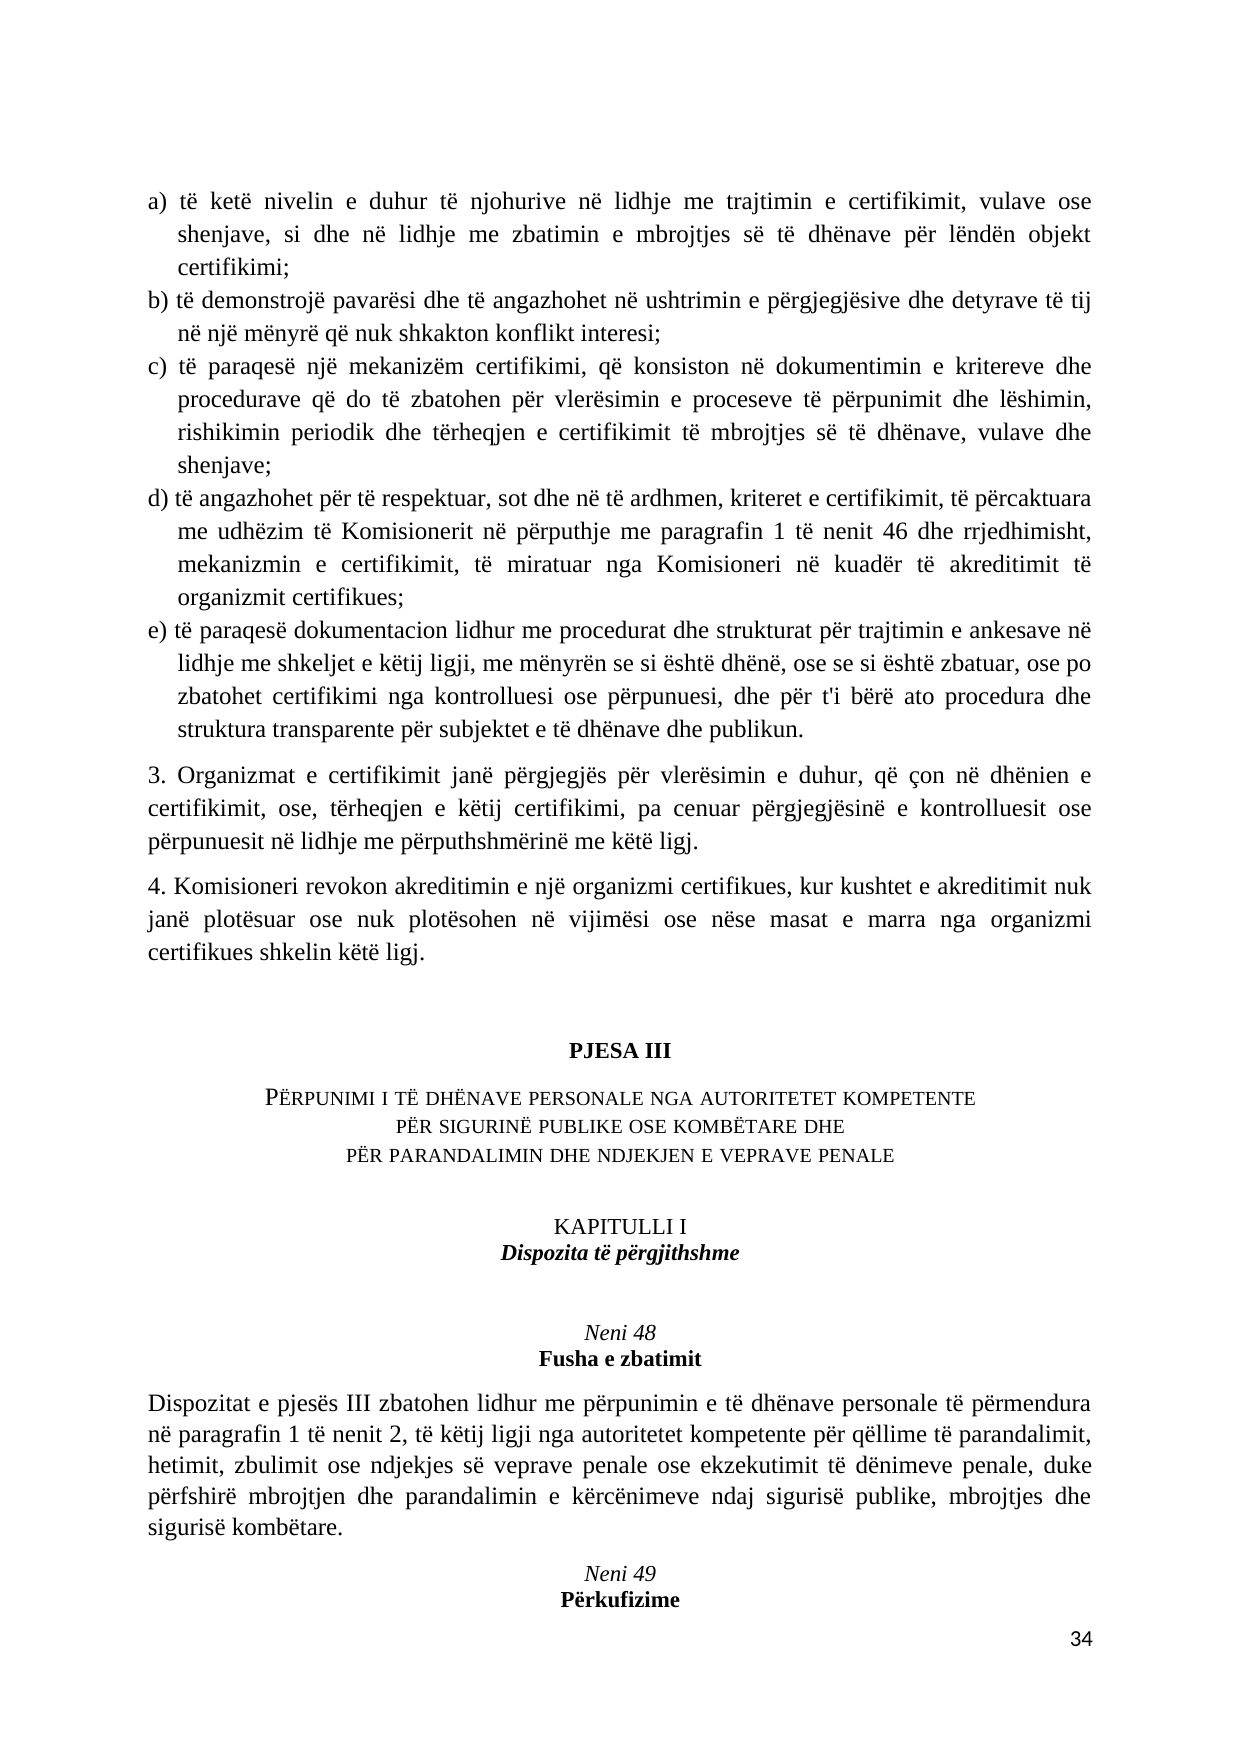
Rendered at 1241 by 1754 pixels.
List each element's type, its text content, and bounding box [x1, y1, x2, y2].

text b) të demonstrojë pavarësi dhe të angazhohet në ushtrimin e përgjegjësive dhe detyrave të tij në një mënyrë që nuk shkakton konflikt interesi; [148, 285, 1093, 347]
text Fusha e zbatimit [148, 1345, 1093, 1371]
text PJESA III [148, 1037, 1093, 1063]
text për sigurinë publike ose kombëtare dhe [148, 1111, 1093, 1139]
text Përpunimi i të dhënave personale nga autoritetet kompetente [148, 1082, 1093, 1111]
text 4. Komisioneri revokon akreditimin e një organizmi certifikues, kur kushtet e akreditimit nuk janë plotësuar ose nuk plotësohen në vijimësi ose nëse masat e marra nga organizmi certifikues shkelin këtë ligj. [148, 871, 1093, 966]
text Dispozita të përgjithshme [148, 1239, 1093, 1266]
text a) të ketë nivelin e duhur të njohurive në lidhje me trajtimin e certifikimit, vulave ose shenjave, si dhe në lidhje me zbatimin e mbrojtjes së të dhënave për lëndën objekt certifikimi; [148, 186, 1093, 281]
text 3. Organizmat e certifikimit janë përgjegjës për vlerësimin e duhur, që çon në dhënien e certifikimit, ose, tërheqjen e këtij certifikimi, pa cenuar përgjegjësinë e kontrolluesit ose përpunuesit në lidhje me përputhshmërinë me këtë ligj. [148, 760, 1093, 854]
text për parandalimin dhe ndjekjen e veprave penale [148, 1139, 1093, 1168]
text Dispozitat e pjesës III zbatohen lidhur me përpunimin e të dhënave personale të përmendura në paragrafin 1 të nenit 2, të këtij ligji nga autoritetet kompetente për qëllime të parandalimit, hetimit, zbulimit ose ndjekjes së veprave penale ose ekzekutimit të dënimeve penale, duke përfshirë mbrojtjen dhe parandalimin e kërcënimeve ndaj sigurisë publike, mbrojtjes dhe sigurisë kombëtare. [148, 1388, 1093, 1541]
text e) të paraqesë dokumentacion lidhur me procedurat dhe strukturat për trajtimin e ankesave në lidhje me shkeljet e këtij ligji, me mënyrën se si është dhënë, ose se si është zbatuar, ose po zbatohet certifikimi nga kontrolluesi ose përpunuesi, dhe për t'i bërë ato procedura dhe struktura transparente për subjektet e të dhënave dhe publikun. [148, 615, 1093, 743]
text Përkufizime [148, 1586, 1093, 1612]
text Neni 49 [148, 1560, 1093, 1586]
text KAPITULLI I [148, 1213, 1093, 1239]
text Neni 48 [148, 1318, 1093, 1345]
text d) të angazhohet për të respektuar, sot dhe në të ardhmen, kriteret e certifikimit, të përcaktuara me udhëzim të Komisionerit në përputhje me paragrafin 1 të nenit 46 dhe rrjedhimisht, mekanizmin e certifikimit, të miratuar nga Komisioneri në kuadër të akreditimit të organizmit certifikues; [148, 483, 1093, 611]
text c) të paraqesë një mekanizëm certifikimi, që konsiston në dokumentimin e kritereve dhe procedurave që do të zbatohen për vlerësimin e proceseve të përpunimit dhe lëshimin, rishikimin periodik dhe tërheqjen e certifikimit të mbrojtjes së të dhënave, vulave dhe shenjave; [148, 351, 1093, 479]
